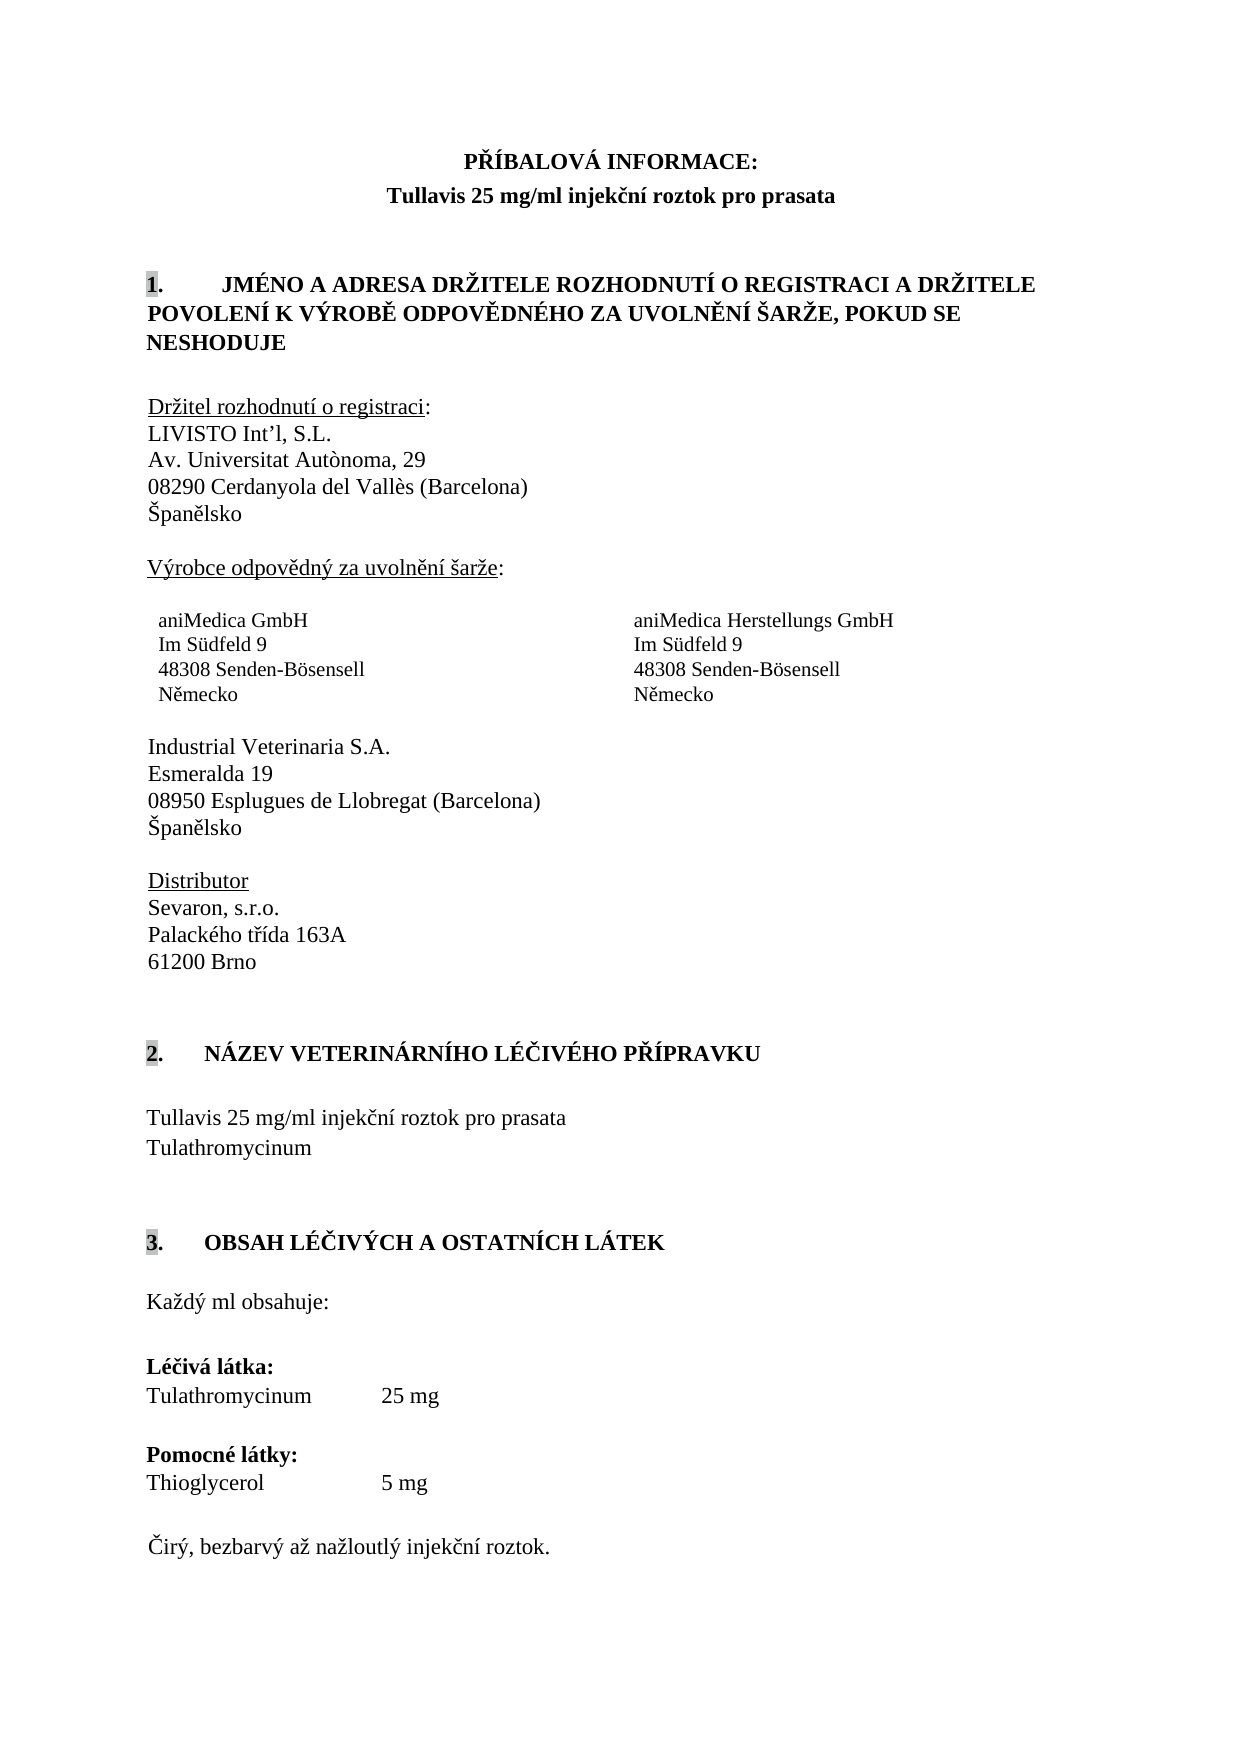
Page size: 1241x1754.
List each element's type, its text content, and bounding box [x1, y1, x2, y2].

text Sevaron, s.r.o. [148, 894, 1092, 921]
table_cell 48308 Senden-Bösensell [635, 657, 1092, 682]
table_header aniMedica GmbH [159, 608, 634, 632]
text Tullavis 25 mg/ml injekční roztok pro prasata [148, 182, 1074, 208]
table_cell 48308 Senden-Bösensell [159, 657, 634, 682]
text Španělsko [148, 814, 1092, 840]
text Každý ml obsahuje: [146, 1288, 1092, 1315]
table_cell Německo [159, 682, 634, 706]
table_cell Im Südfeld 9 [159, 633, 634, 657]
text Tullavis 25 mg/ml injekční roztok pro prasata [146, 1104, 1092, 1131]
text NESHODUJE [146, 329, 1092, 355]
table_cell Německo [635, 682, 1092, 706]
text Léčivá látka: [146, 1353, 1086, 1379]
text Tulathromycinum [146, 1134, 1092, 1160]
text Tulathromycinum 25 mg [146, 1382, 1092, 1409]
text 08950 Esplugues de Llobregat (Barcelona) [148, 787, 1092, 813]
text Palackého třída 163A [148, 921, 1092, 947]
table_header aniMedica Herstellungs GmbH [635, 608, 1092, 632]
text Španělsko [148, 500, 1092, 527]
text 08290 Cerdanyola del Vallès (Barcelona) [148, 473, 1092, 500]
text 3. OBSAH LÉČIVÝCH A OSTATNÍCH LÁTEK [158, 1229, 1092, 1255]
text PŘÍBALOVÁ INFORMACE: [148, 148, 1074, 174]
text 2. NÁZEV VETERINÁRNÍHO LÉČIVÉHO PŘÍPRAVKU [158, 1040, 1092, 1066]
text Industrial Veterinaria S.A. [148, 733, 1092, 759]
text LIVISTO Int’l, S.L. [148, 420, 1092, 446]
text Thioglycerol 5 mg [146, 1469, 1092, 1496]
text Av. Universitat Autònoma, 29 [148, 447, 1092, 473]
table_cell Im Südfeld 9 [635, 633, 1092, 657]
text Distributor [148, 867, 1092, 894]
text Pomocné látky: [146, 1441, 1092, 1467]
text Esmeralda 19 [148, 760, 1092, 786]
text 1. JMÉNO A ADRESA DRŽITELE ROZHODNUTÍ O REGISTRACI A DRŽITELE POVOLENÍ K VÝROBĚ ODPOVĚDNÉHO ZA UVOLNĚNÍ ŠARŽE, POKUD SE [146, 271, 1092, 326]
text Držitel rozhodnutí o registraci: [148, 393, 1092, 419]
text Výrobce odpovědný za uvolnění šarže: [147, 554, 1092, 580]
text 61200 Brno [148, 948, 1092, 974]
text Čirý, bezbarvý až nažloutlý injekční roztok. [148, 1533, 1092, 1559]
